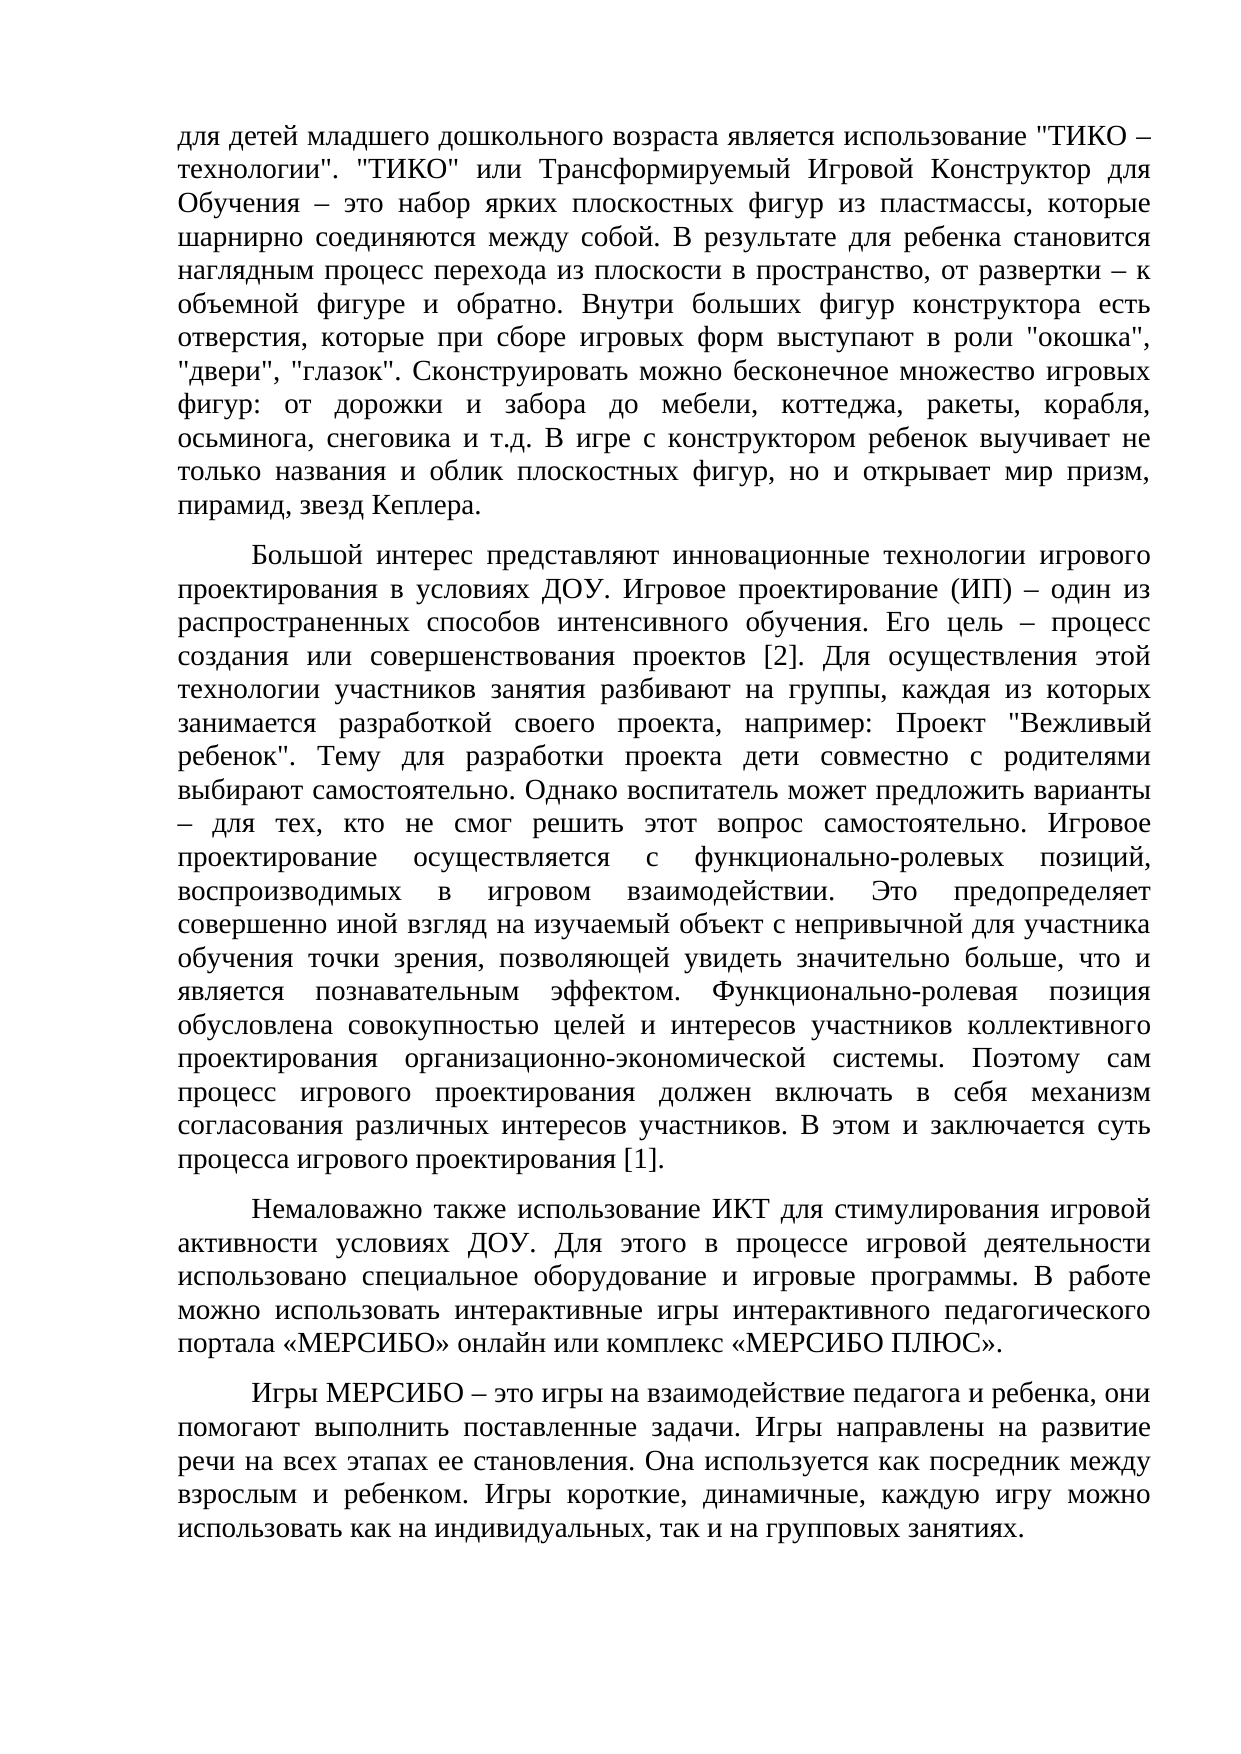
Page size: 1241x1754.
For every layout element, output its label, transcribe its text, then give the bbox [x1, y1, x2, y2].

text Немаловажно также использование ИКТ для стимулирования игровой активности условиях ДОУ. Для этого в процессе игровой деятельности использовано специальное оборудование и игровые программы. В работе можно использовать интерактивные игры интерактивного педагогического портала «МЕРСИБО» онлайн или комплекс «МЕРСИБО ПЛЮС». [177, 1191, 1152, 1359]
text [177, 118, 1152, 521]
text Большой интерес представляют инновационные технологии игрового проектирования в условиях ДОУ. Игровое проектирование (ИП) – один из распространенных способов интенсивного обучения. Его цель – процесс создания или совершенствования проектов [2]. Для осуществления этой технологии участников занятия разбивают на группы, каждая из которых занимается разработкой своего проекта, например: Проект "Вежливый ребенок". Тему для разработки проекта дети совместно с родителями выбирают самостоятельно. Однако воспитатель может предложить варианты – для тех, кто не смог решить этот вопрос самостоятельно. Игровое проектирование осуществляется с функционально-ролевых позиций, воспроизводимых в игровом взаимодействии. Это предопределяет совершенно иной взгляд на изучаемый объект с непривычной для участника обучения точки зрения, позволяющей увидеть значительно больше, что и является познавательным эффектом. Функционально-ролевая позиция обусловлена совокупностью целей и интересов участников коллективного проектирования организационно-экономической системы. Поэтому сам процесс игрового проектирования должен включать в себя механизм согласования различных интересов участников. В этом и заключается суть процесса игрового проектирования [1]. [177, 537, 1152, 1174]
text Игры МЕРСИБО – это игры на взаимодействие педагога и ребенка, они помогают выполнить поставленные задачи. Игры направлены на развитие речи на всех этапах ее становления. Она используется как посредник между взрослым и ребенком. Игры короткие, динамичные, каждую игру можно использовать как на индивидуальных, так и на групповых занятиях. [177, 1376, 1152, 1543]
